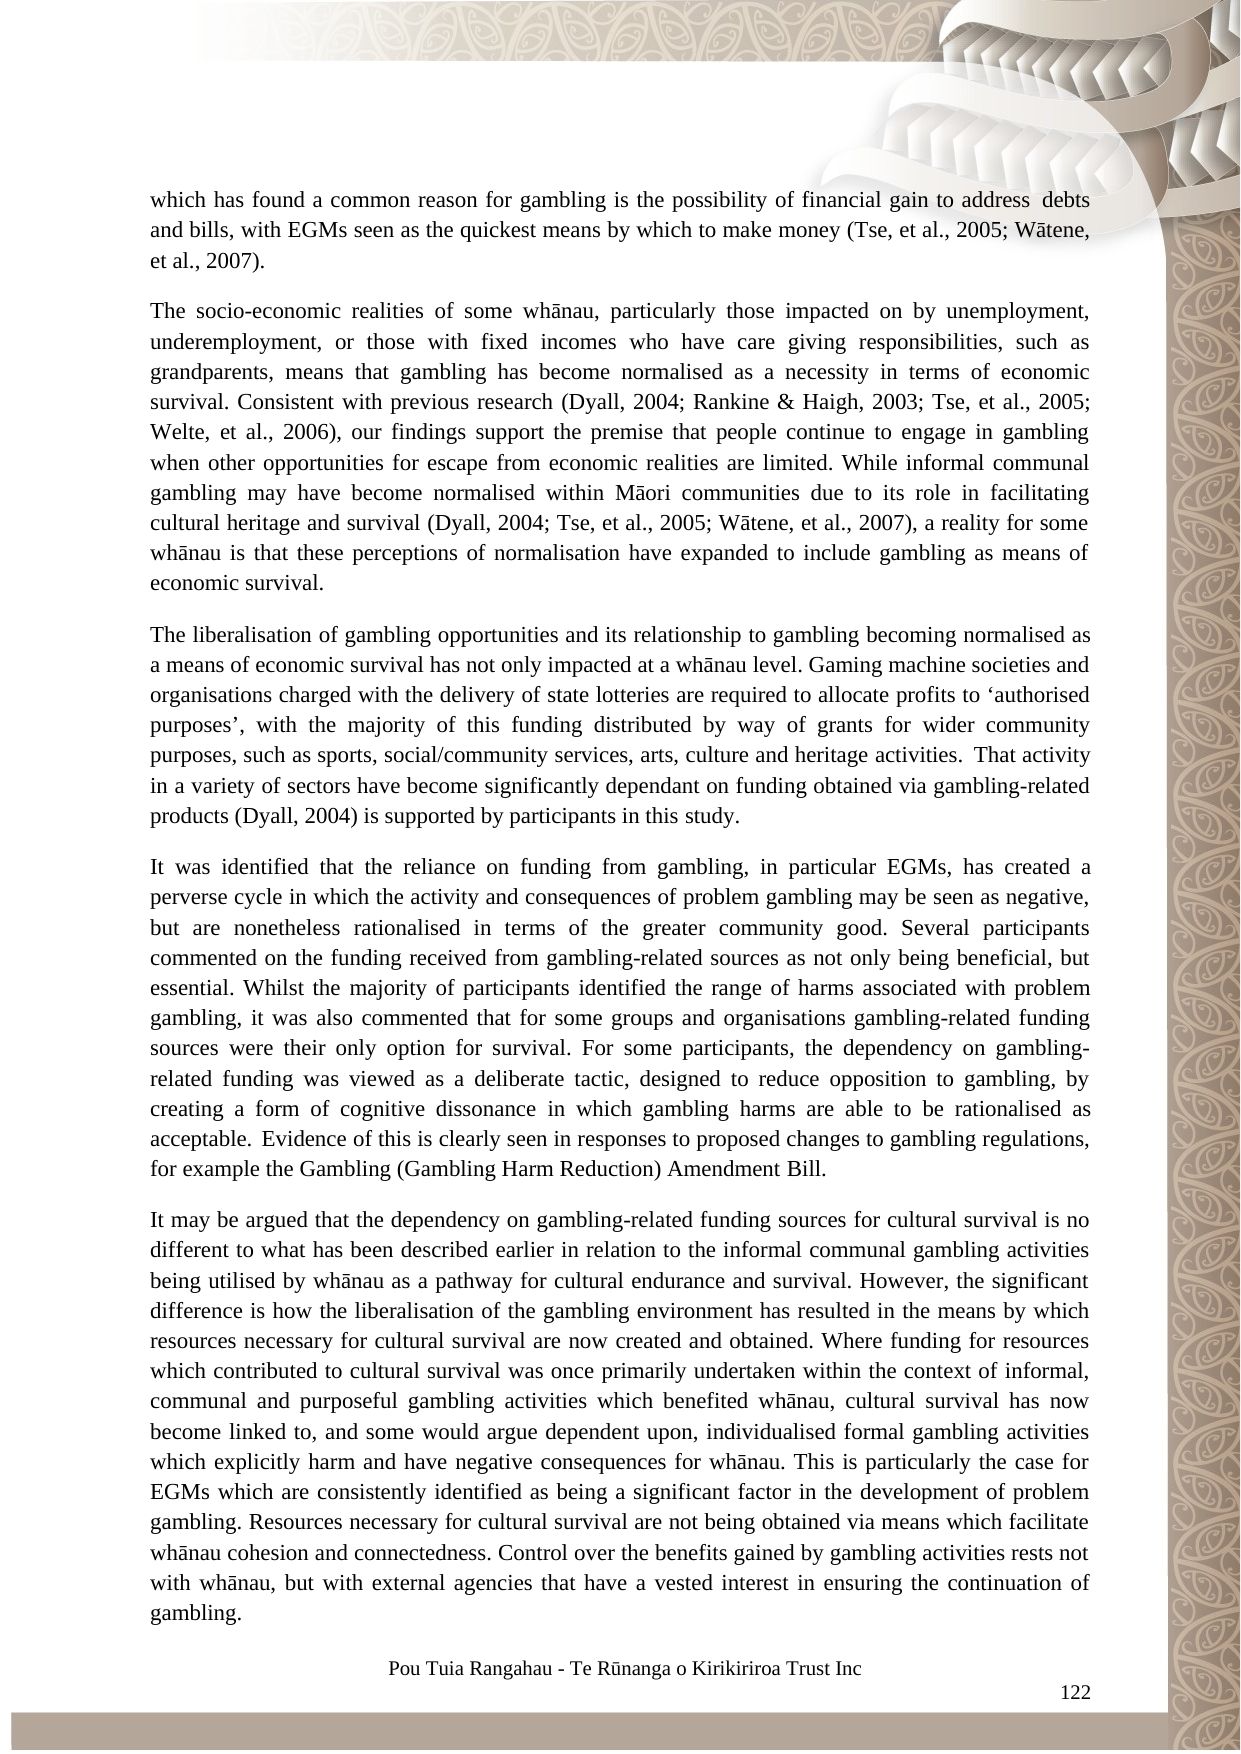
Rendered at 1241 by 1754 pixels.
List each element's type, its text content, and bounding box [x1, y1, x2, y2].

text The socio-economic realities of some whānau, particularly those impacted on by unemployment, underemployment, or those with fixed incomes who have care giving responsibilities, such as grandparents, means that gambling has become normalised as a necessity in terms of economic survival. Consistent with previous research (Dyall, 2004; Rankine & Haigh, 2003; Tse, et al., 2005; Welte, et al., 2006), our findings support the premise that people continue to engage in gambling when other opportunities for escape from economic realities are limited. While informal communal gambling may have become normalised within Māori communities due to its role in facilitating cultural heritage and survival (Dyall, 2004; Tse, et al., 2005; Wātene, et al., 2007), a reality for some whānau is that these perceptions of normalisation have expanded to include gambling as means of economic survival. [150, 298, 1091, 596]
picture [10, 0, 1241, 1753]
text Pou Tuia Rangahau - Te Rūnanga o Kirikiriroa Trust Inc [388, 1656, 1099, 1680]
text which has found a common reason for gambling is the possibility of financial gain to address debts and bills, with EGMs seen as the quickest means by which to make money (Tse, et al., 2005; Wātene, et al., 2007). [150, 186, 1091, 273]
text 122 [139, 1680, 1091, 1704]
text It was identified that the reliance on funding from gambling, in particular EGMs, has created a perverse cycle in which the activity and consequences of problem gambling may be seen as negative, but are nonetheless rationalised in terms of the greater community good. Several participants commented on the funding received from gambling-related sources as not only being beneficial, but essential. Whilst the majority of participants identified the range of harms associated with problem gambling, it was also commented that for some groups and organisations gambling-related funding sources were their only option for survival. For some participants, the dependency on gambling-related funding was viewed as a deliberate tactic, designed to reduce opposition to gambling, by creating a form of cognitive dissonance in which gambling harms are able to be rationalised as acceptable. Evidence of this is clearly seen in responses to proposed changes to gambling regulations, for example the Gambling (Gambling Harm Reduction) Amendment Bill. [150, 853, 1091, 1182]
text It may be argued that the dependency on gambling-related funding sources for cultural survival is no different to what has been described earlier in relation to the informal communal gambling activities being utilised by whānau as a pathway for cultural endurance and survival. However, the significant difference is how the liberalisation of the gambling environment has resulted in the means by which resources necessary for cultural survival are now created and obtained. Where funding for resources which contributed to cultural survival was once primarily undertaken within the context of informal, communal and purposeful gambling activities which benefited whānau, cultural survival has now become linked to, and some would argue dependent upon, individualised formal gambling activities which explicitly harm and have negative consequences for whānau. This is particularly the case for EGMs which are consistently identified as being a significant factor in the development of problem gambling. Resources necessary for cultural survival are not being obtained via means which facilitate whānau cohesion and connectedness. Control over the benefits gained by gambling activities rests not with whānau, but with external agencies that have a vested interest in ensuring the continuation of gambling. [150, 1206, 1091, 1625]
text The liberalisation of gambling opportunities and its relationship to gambling becoming normalised as a means of economic survival has not only impacted at a whānau level. Gaming machine societies and organisations charged with the delivery of state lotteries are required to allocate profits to ‘authorised purposes’, with the majority of this funding distributed by way of grants for wider community purposes, such as sports, social/community services, arts, culture and heritage activities. That activity in a variety of sectors have become significantly dependant on funding obtained via gambling-related products (Dyall, 2004) is supported by participants in this study. [150, 621, 1091, 828]
